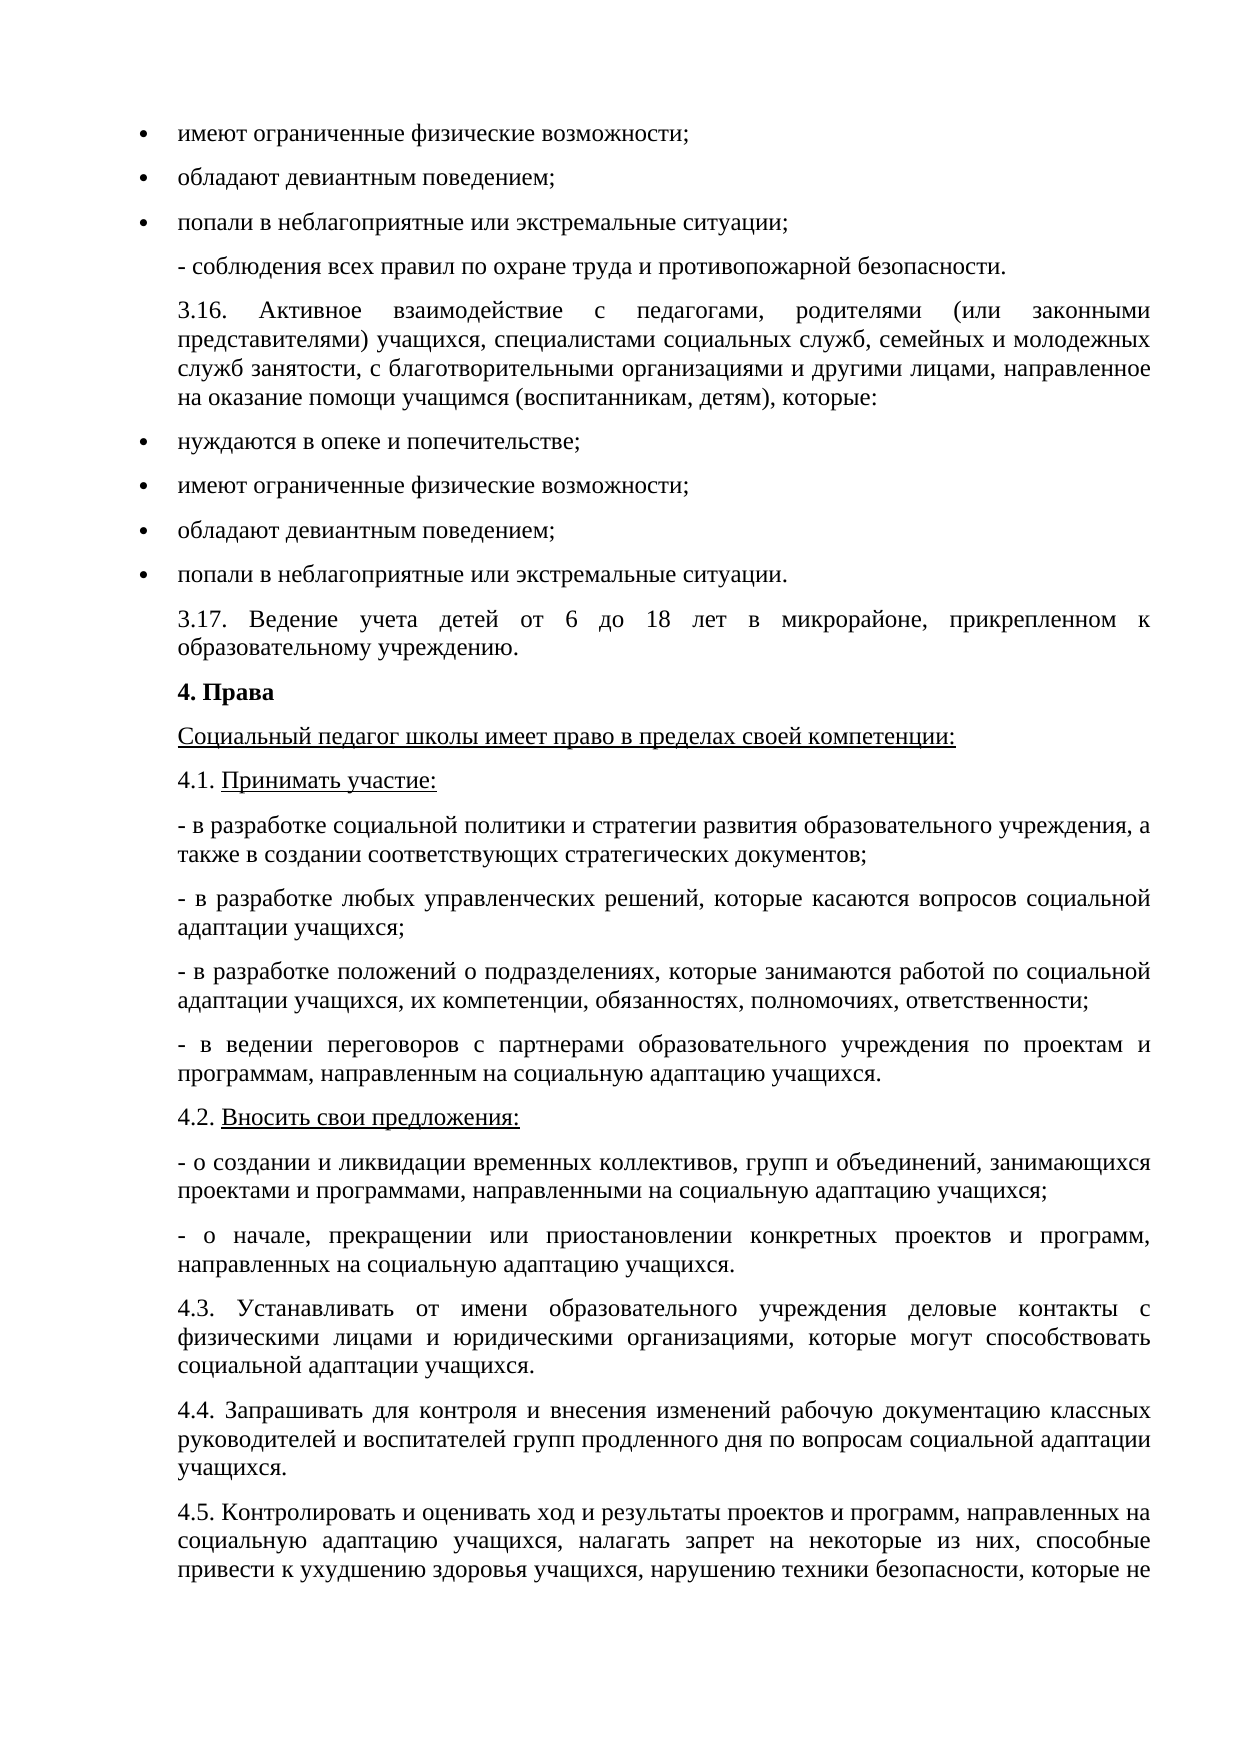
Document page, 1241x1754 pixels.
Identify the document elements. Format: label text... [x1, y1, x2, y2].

text - о создании и ликвидации временных коллективов, групп и объединений, занимающихся проектами и программами, направленными на социальную адаптацию учащихся; [177, 1147, 1152, 1204]
text 4.4. Запрашивать для контроля и внесения изменений рабочую документацию классных руководителей и воспитателей групп продленного дня по вопросам социальной адаптации учащихся. [177, 1395, 1152, 1481]
text - в ведении переговоров с партнерами образовательного учреждения по проектам и программам, направленным на социальную адаптацию учащихся. [177, 1029, 1152, 1087]
list имеют ограниченные физические возможности; [140, 471, 1152, 499]
text Социальный педагог школы имеет право в пределах своей компетенции: [177, 721, 1152, 750]
text 3.16. Активное взаимодействие с педагогами, родителями (или законными представителями) учащихся, специалистами социальных служб, семейных и молодежных служб занятости, с благотворительными организациями и другими лицами, направленное на оказание помощи учащимся (воспитанникам, детям), которые: [177, 296, 1152, 411]
list обладают девиантным поведением; [140, 162, 1152, 191]
text 3.17. Ведение учета детей от 6 до 18 лет в микрорайоне, прикрепленном к образовательному учреждению. [177, 604, 1152, 661]
text - о начале, прекращении или приостановлении конкретных проектов и программ, направленных на социальную адаптацию учащихся. [177, 1220, 1152, 1277]
text 4.3. Устанавливать от имени образовательного учреждения деловые контакты с физическими лицами и юридическими организациями, которые могут способствовать социальной адаптации учащихся. [177, 1293, 1152, 1379]
list обладают девиантным поведением; [140, 515, 1152, 544]
text - в разработке положений о подразделениях, которые занимаются работой по социальной адаптации учащихся, их компетенции, обязанностях, полномочиях, ответственности; [177, 956, 1152, 1014]
text - соблюдения всех правил по охране труда и противопожарной безопасности. [177, 251, 1152, 280]
list попали в неблагоприятные или экстремальные ситуации. [140, 559, 1152, 588]
text 4.2. Вносить свои предложения: [177, 1102, 1152, 1131]
list попали в неблагоприятные или экстремальные ситуации; [140, 207, 1152, 236]
text 4. Права [177, 677, 1152, 706]
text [177, 1497, 1152, 1583]
text - в разработке любых управленческих решений, которые касаются вопросов социальной адаптации учащихся; [177, 883, 1152, 941]
text 4.1. Принимать участие: [177, 766, 1152, 794]
text - в разработке социальной политики и стратегии развития образовательного учреждения, а также в создании соответствующих стратегических документов; [177, 810, 1152, 867]
list имеют ограниченные физические возможности; [140, 118, 1152, 147]
list нуждаются в опеке и попечительстве; [140, 426, 1152, 455]
